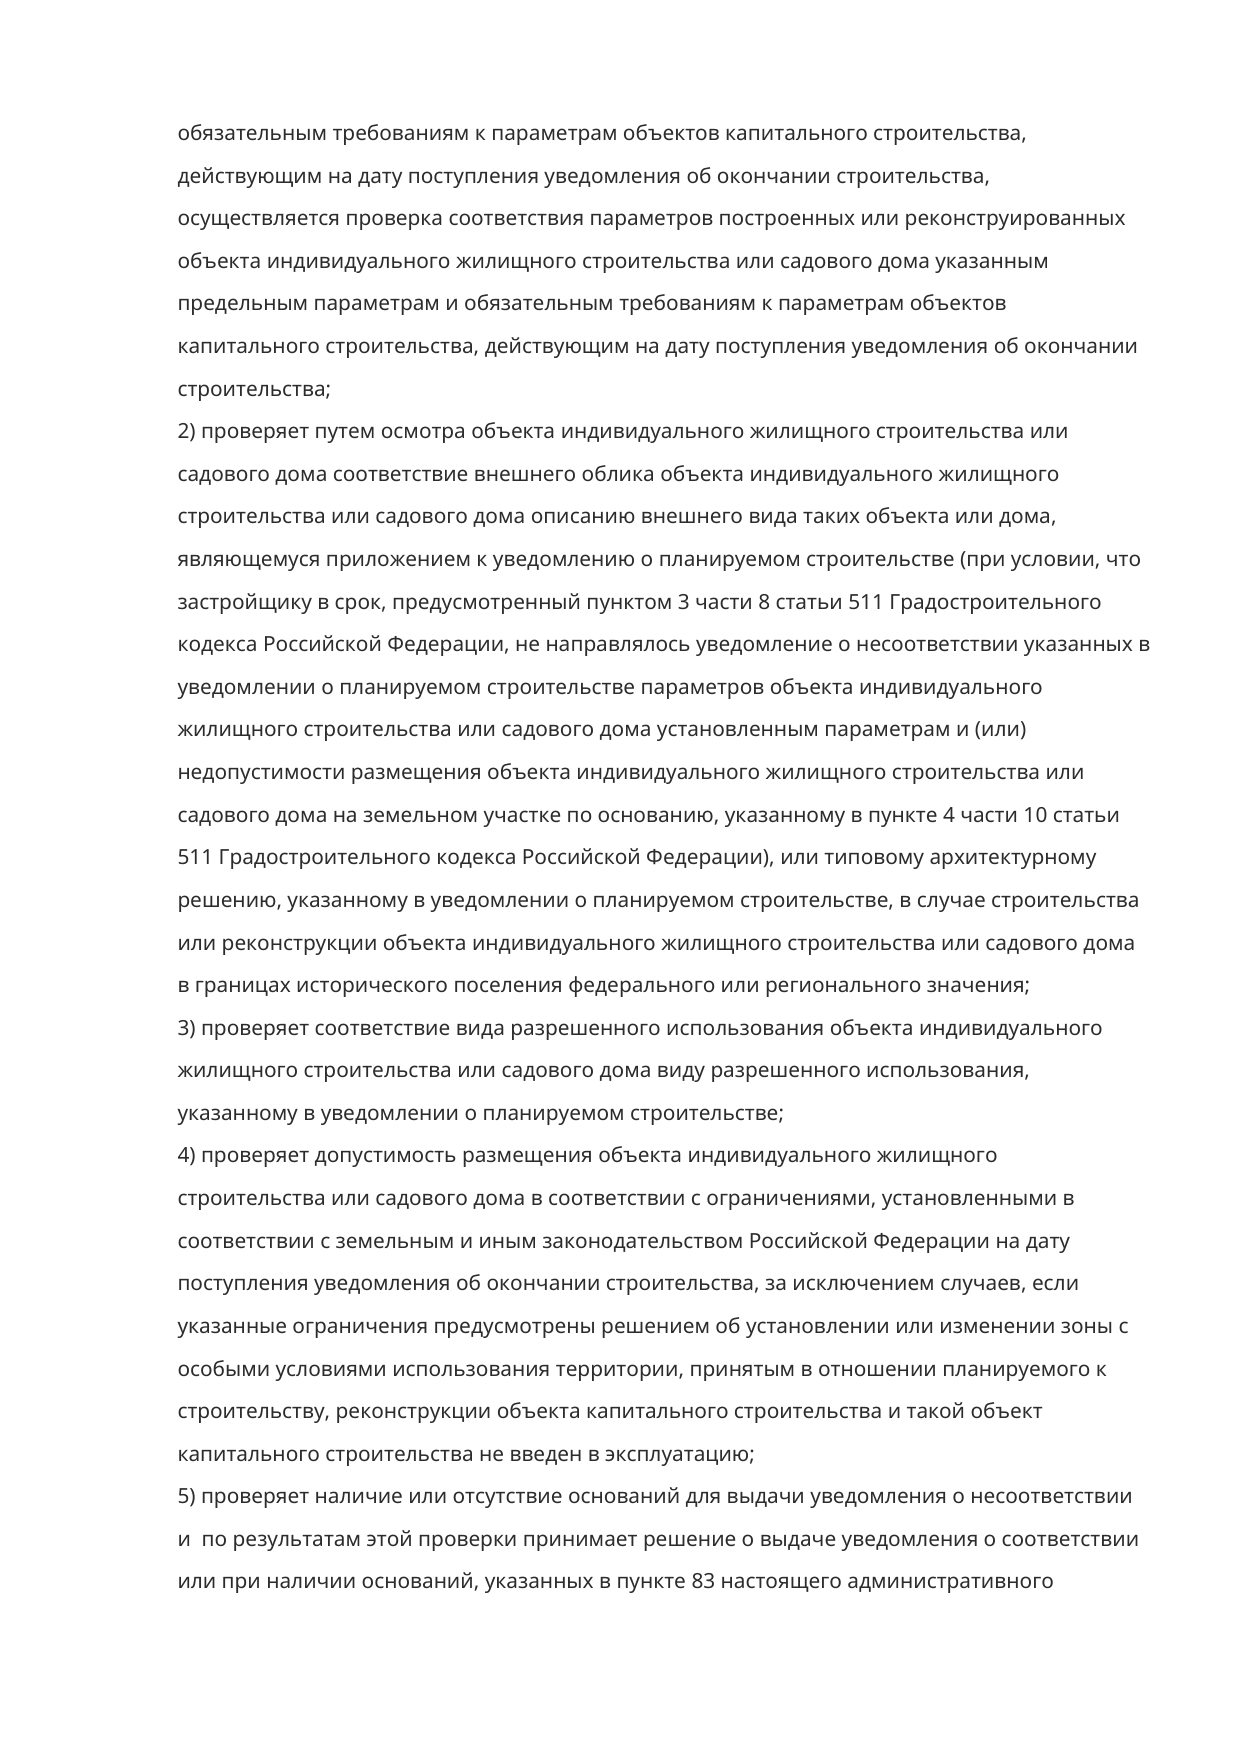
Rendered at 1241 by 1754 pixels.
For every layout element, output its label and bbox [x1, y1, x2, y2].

text [177, 118, 1152, 1595]
